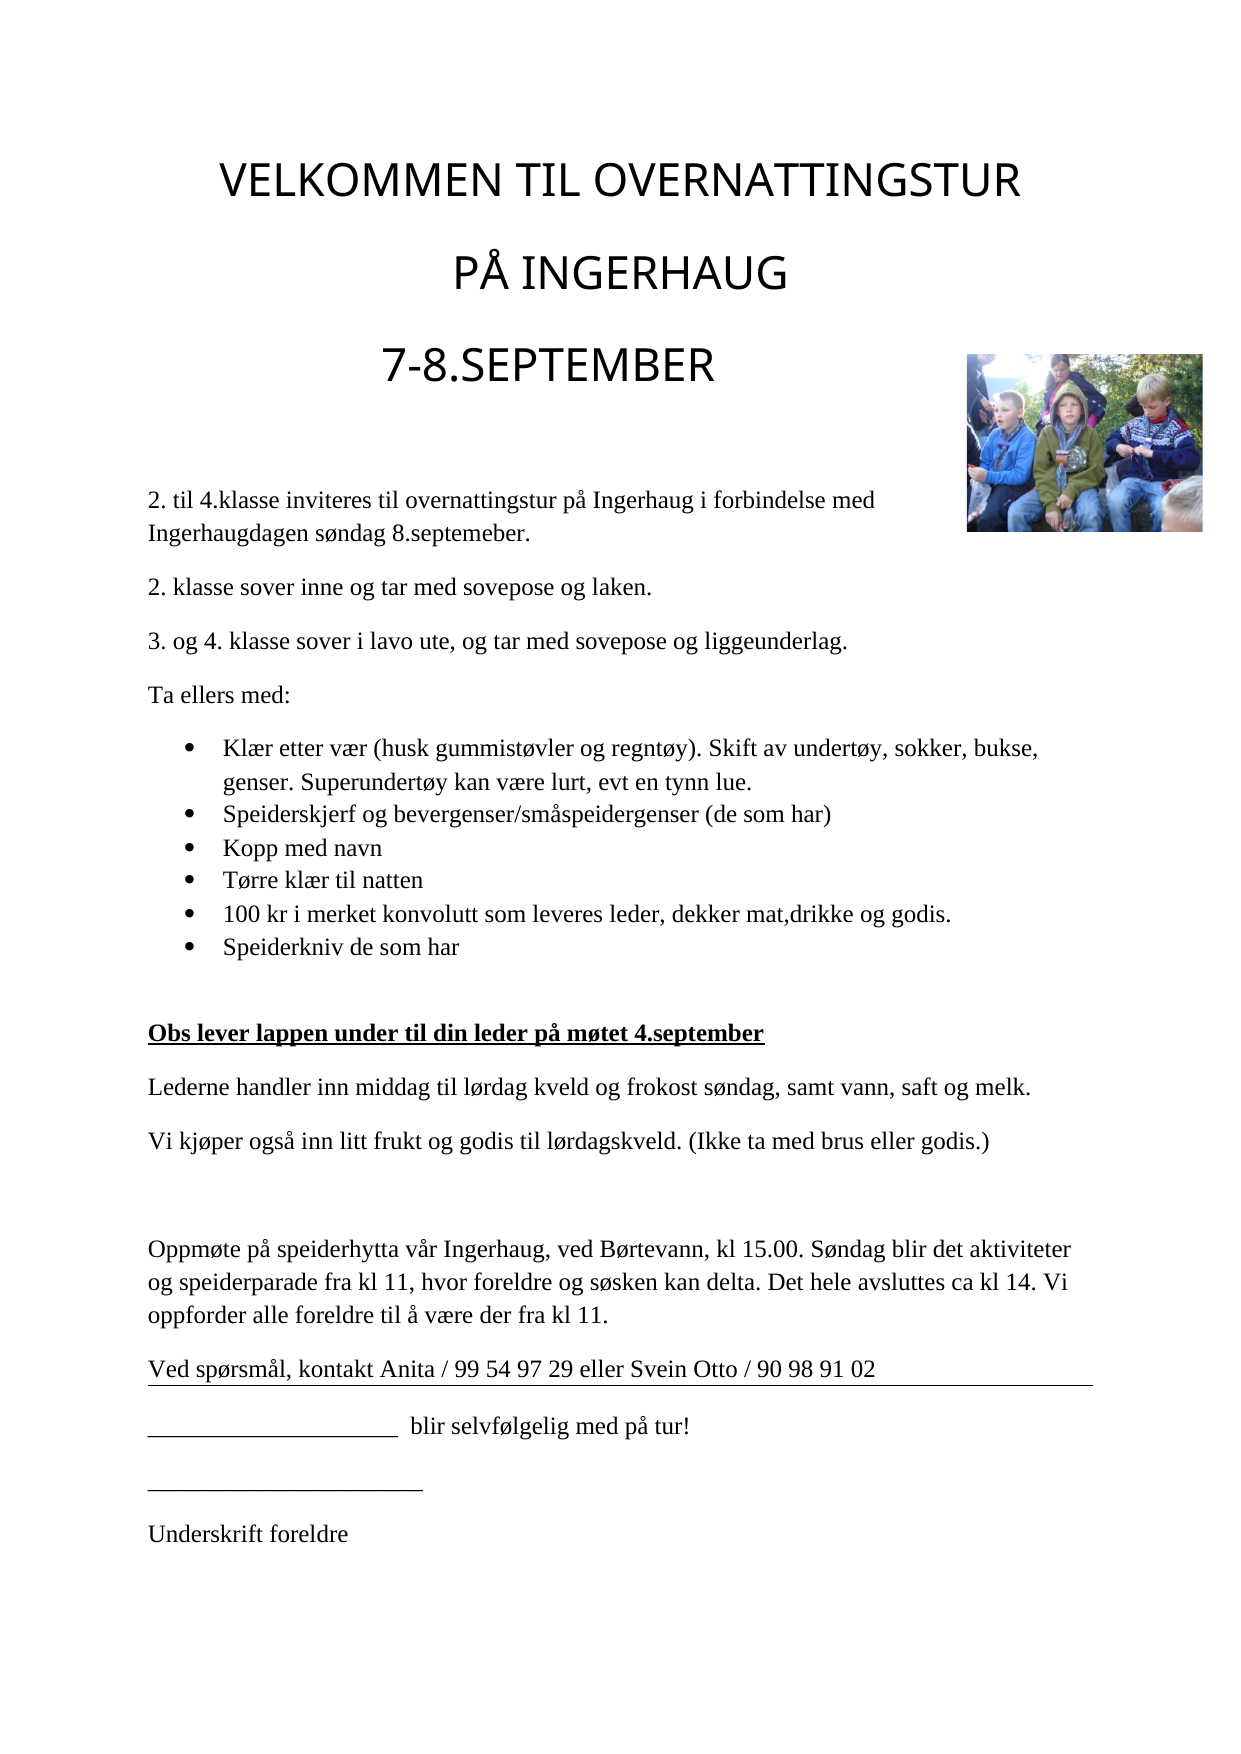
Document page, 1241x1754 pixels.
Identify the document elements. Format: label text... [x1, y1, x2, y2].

list Speiderkniv de som har [185, 932, 1093, 960]
text 7-8.SEPTEMBER [148, 333, 1093, 395]
text Lederne handler inn middag til lørdag kveld og frokost søndag, samt vann, saft og melk. [148, 1072, 1093, 1101]
list Speiderskjerf og bevergenser/småspeidergenser (de som har) [185, 799, 1093, 828]
text Oppmøte på speiderhytta vår Ingerhaug, ved Børtevann, kl 15.00. Søndag blir det aktiviteter og speiderparade fra kl 11, hvor foreldre og søsken kan delta. Det hele avsluttes ca kl 14. Vi oppforder alle foreldre til å være der fra kl 11. [148, 1234, 1093, 1329]
list 100 kr i merket konvolutt som leveres leder, dekker mat,drikke og godis. [185, 899, 1093, 927]
text Underskrift foreldre [148, 1519, 1093, 1548]
text ____________________ blir selvfølgelig med på tur! [148, 1411, 1093, 1440]
text PÅ INGERHAUG [148, 240, 1093, 302]
list Tørre klær til natten [185, 866, 1093, 894]
text 2. klasse sover inne og tar med sovepose og laken. [148, 572, 1093, 601]
list Klær etter vær (husk gummistøvler og regntøy). Skift av undertøy, sokker, bukse, genser. Superundertøy kan være lurt, evt en tynn lue. [185, 733, 1093, 795]
picture [966, 354, 1203, 530]
text 3. og 4. klasse sover i lavo ute, og tar med sovepose og liggeunderlag. [148, 626, 1093, 654]
text ______________________ [148, 1465, 1093, 1494]
text VELKOMMEN TIL OVERNATTINGSTUR [148, 148, 1093, 210]
text Ved spørsmål, kontakt Anita / 99 54 97 29 eller Svein Otto / 90 98 91 02 [148, 1354, 1093, 1385]
text Vi kjøper også inn litt frukt og godis til lørdagskveld. (Ikke ta med brus eller godis.) [148, 1126, 1093, 1155]
text 2. til 4.klasse inviteres til overnattingstur på Ingerhaug i forbindelse med Ingerhaugdagen søndag 8.septemeber. [148, 485, 1093, 547]
text Obs lever lappen under til din leder på møtet 4.september [148, 1018, 1093, 1047]
text Ta ellers med: [148, 680, 1093, 708]
list Kopp med navn [185, 833, 1093, 861]
